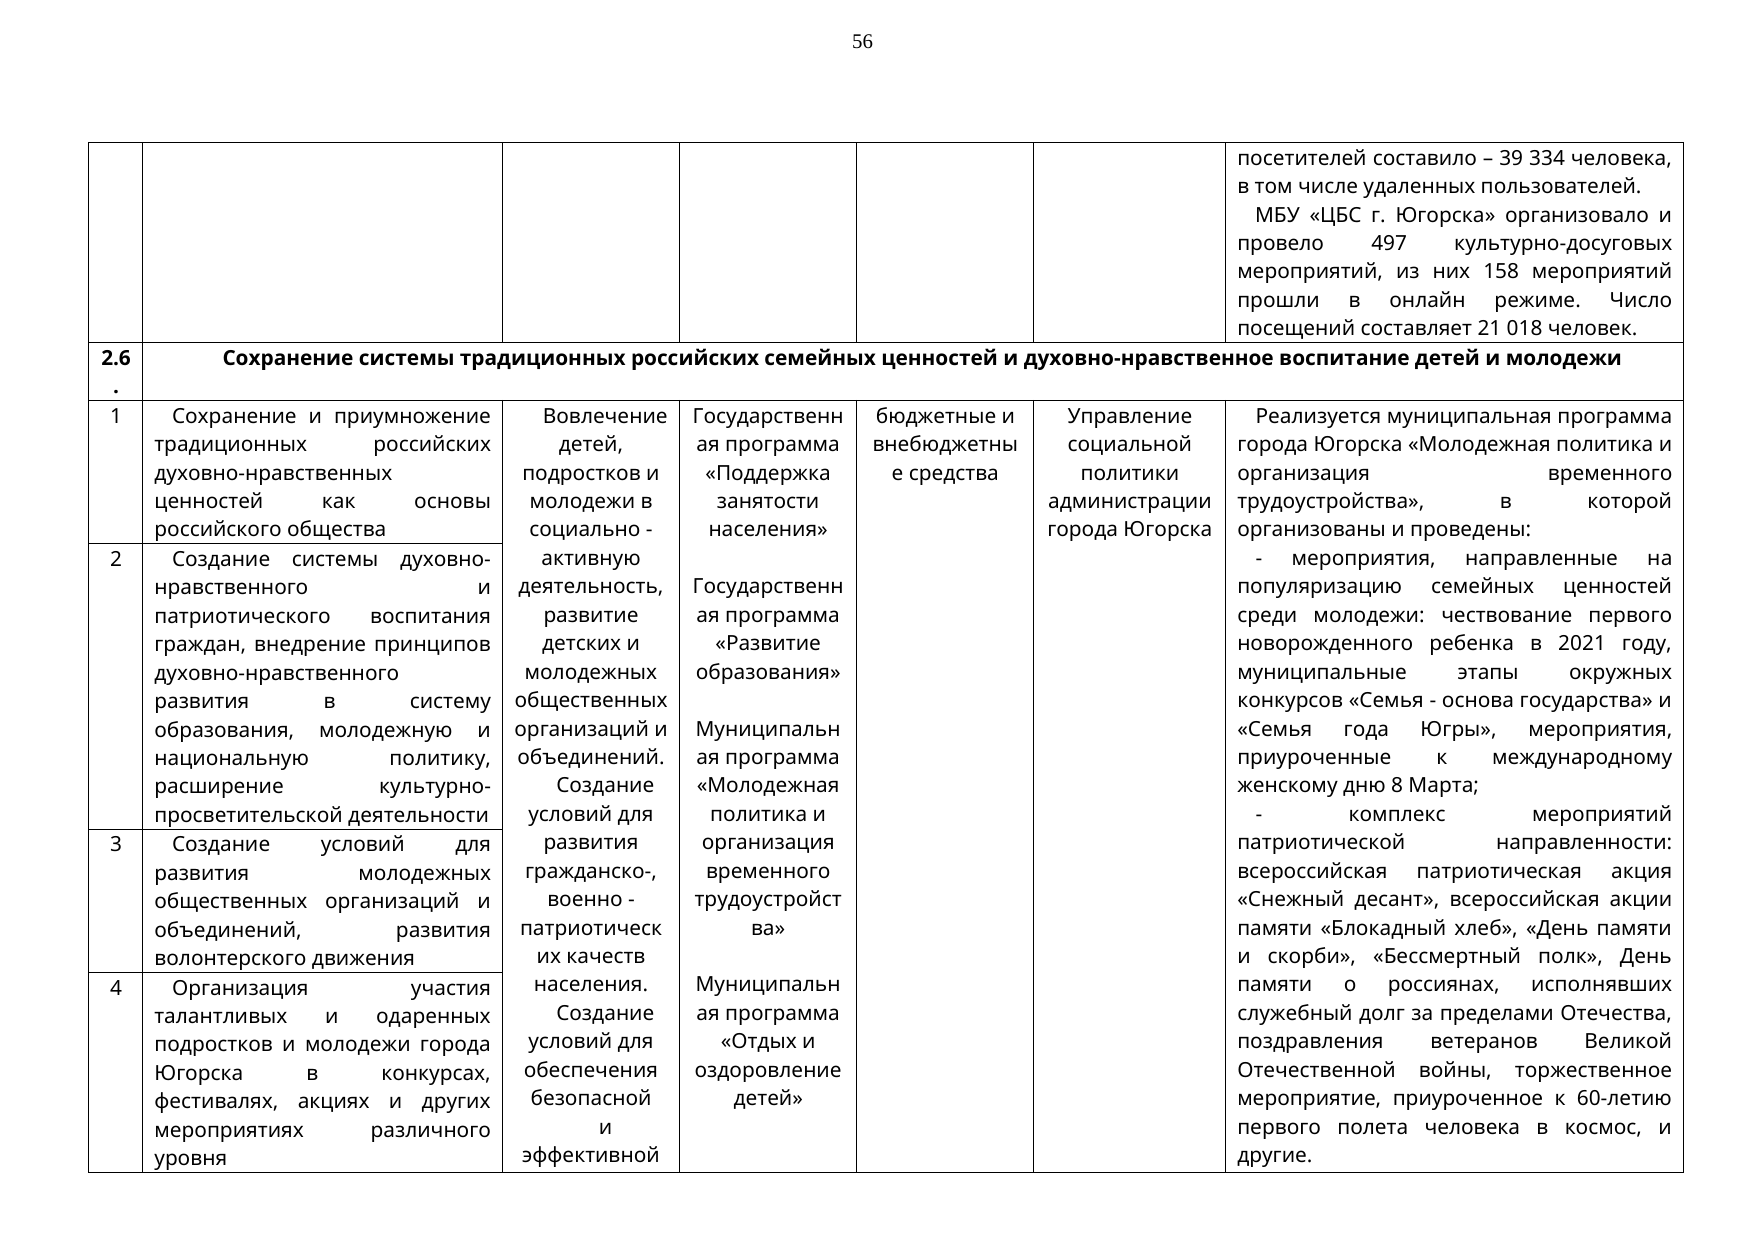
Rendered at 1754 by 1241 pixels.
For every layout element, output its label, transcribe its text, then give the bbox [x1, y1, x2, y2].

table_cell Создание условий для развития молодежных общественных организаций и объединений, развития волонтерского движения [143, 830, 502, 972]
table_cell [143, 973, 502, 1172]
table_cell 2 [89, 544, 142, 828]
table_cell Вовлечение детей, подростков и молодежи в социально - активную деятельность, развитие детских и молодежных общественных организаций и объединений. Создание условий для развития гражданско-, военно - патриотических качеств населения. Создание условий для обеспечения безопасной и эффективной трудовой среды для подростков и молодежи. [503, 401, 679, 1172]
table_cell Управление социальной политики администрации города Югорска [1034, 401, 1225, 1172]
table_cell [143, 143, 502, 342]
table_cell 2.6. [89, 343, 142, 400]
table_cell [857, 143, 1033, 342]
table_cell Создание системы духовно-нравственного и патриотического воспитания граждан, внедрение принципов духовно-нравственного развития в систему образования, молодежную и национальную политику, расширение культурно-просветительской деятельности [143, 544, 502, 828]
table_cell 1 [89, 401, 142, 543]
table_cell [1226, 143, 1683, 342]
table_cell 14 [89, 143, 142, 342]
table_cell Реализуется муниципальная программа города Югорска «Молодежная политика и организация временного трудоустройства», в которой организованы и проведены: - мероприятия, направленные на популяризацию семейных ценностей среди молодежи: чествование первого новорожденного ребенка в 2021 году, муниципальные этапы окружных конкурсов «Семья - основа государства» и «Семья года Югры», мероприятия, приуроченные к международному женскому дню 8 Марта; - комплекс мероприятий патриотической направленности: всероссийская патриотическая акция «Снежный десант», всероссийская акции памяти «Блокадный хлеб», «День памяти и скорби», «Бессмертный полк», День памяти о россиянах, исполнявших служебный долг за пределами Отечества, поздравления ветеранов Великой Отечественной войны, торжественное мероприятие, приуроченное к 60-летию первого полета человека в космос, и другие. На территории города Югорска общественную деятельность осуществляют 42 молодежных общественных объединения и некоммерческих организаций. Количество молодых людей-волонтеров, принимающих активное участие в работе молодежных организаций составило 2 100 человек. Активисты молодежного движения, общественные объединения и некоммерческие организации города Югорска активно принимали участие в конкурсах на предоставление грантов и субсидий, направленных на выявление и поддержку инициативной молодежи – «Премия главы города Югорска в целях поощрения и поддержки талантливой молодежи». [1226, 401, 1683, 1172]
table_cell Государственная программа «Поддержка занятости населения» Государственная программа «Развитие образования» Муниципальная программа «Молодежная политика и организация временного трудоустройства» Муниципальная программа «Отдых и оздоровление детей» [680, 401, 856, 1172]
table_cell 4 [89, 973, 142, 1172]
table_cell бюджетные и внебюджетные средства [857, 401, 1033, 1172]
table_cell 3 [89, 830, 142, 972]
table_cell Сохранение и приумножение традиционных российских духовно-нравственных ценностей как основы российского общества [143, 401, 502, 543]
table_cell Сохранение системы традиционных российских семейных ценностей и духовно-нравственное воспитание детей и молодежи [143, 343, 1683, 400]
